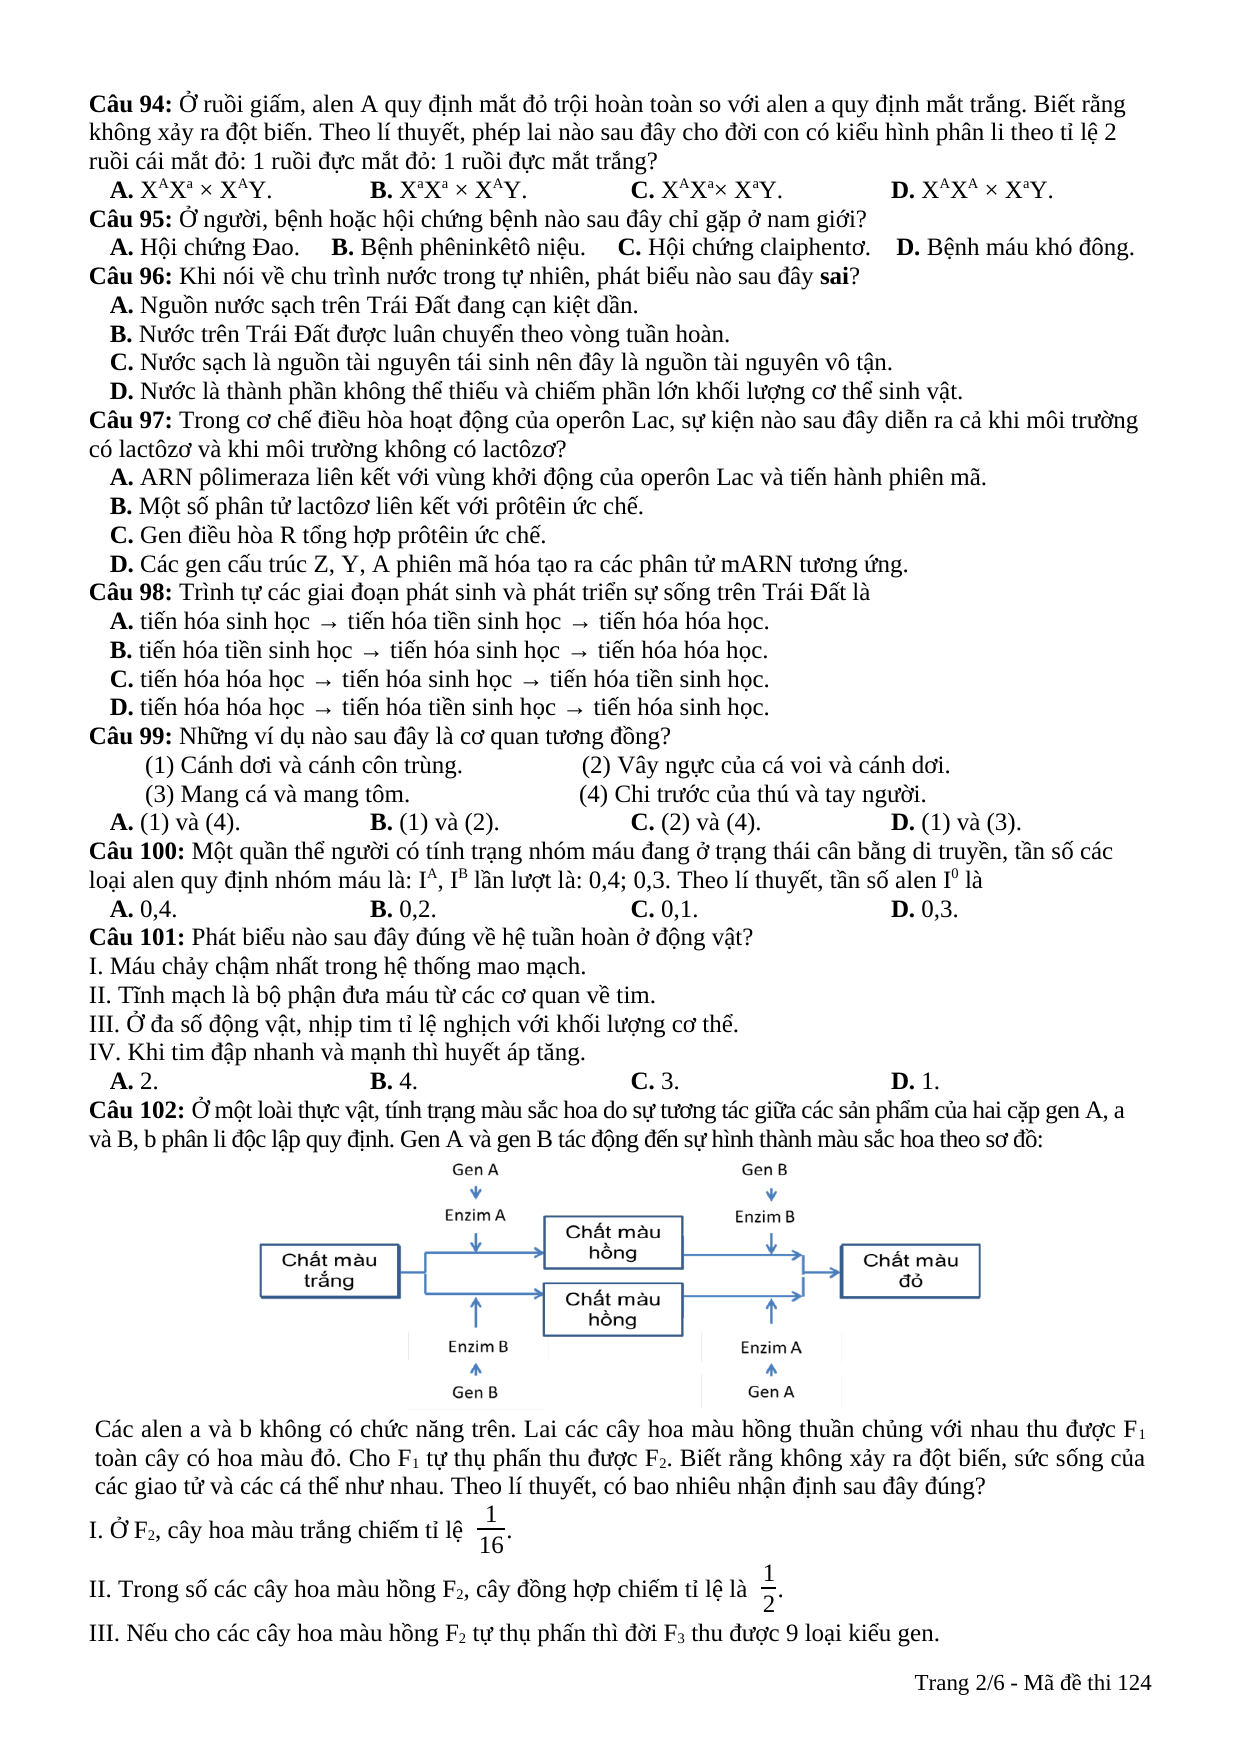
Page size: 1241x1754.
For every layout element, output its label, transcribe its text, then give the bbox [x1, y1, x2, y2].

text A. 0,4. B. 0,2. C. 0,1. D. 0,3. [89, 894, 1152, 922]
text Câu 95: Ở người, bệnh hoặc hội chứng bệnh nào sau đây chỉ gặp ở nam giới? [89, 204, 1152, 232]
text Câu 97: Trong cơ chế điều hòa hoạt động của operôn Lac, sự kiện nào sau đây diễn ra cả khi môi trường có lactôzơ và khi môi trường không có lactôzơ? [89, 405, 1152, 462]
text D. tiến hóa hóa học → tiến hóa tiền sinh học → tiến hóa sinh học. [89, 692, 1152, 721]
text A. XAXa × XAY. B. XaXa × XAY. C. XAXa× XaY. D. XAXA × XaY. [89, 175, 1152, 204]
text C. Gen điều hòa R tổng hợp prôtêin ức chế. [89, 520, 1152, 549]
text III. Nếu cho các cây hoa màu hồng F2 tự thụ phấn thì đời F3 thu được 9 loại kiểu gen. [89, 1618, 1146, 1647]
text Các alen a và b không có chức năng trên. Lai các cây hoa màu hồng thuần chủng với nhau thu được F1 toàn cây có hoa màu đỏ. Cho F1 tự thụ phấn thu được F2. Biết rằng không xảy ra đột biến, sức sống của các giao tử và các cá thể như nhau. Theo lí thuyết, có bao nhiêu nhận định sau đây đúng? [94, 1414, 1146, 1500]
text (3) Mang cá và mang tôm. (4) Chi trước của thú và tay người. [89, 779, 1152, 807]
text I. Ở F2, cây hoa màu trắng chiếm tỉ lệ . [89, 1500, 1146, 1559]
text Câu 98: Trình tự các giai đoạn phát sinh và phát triển sự sống trên Trái Đất là [89, 577, 1152, 606]
text A. 2. B. 4. C. 3. D. 1. [89, 1066, 1152, 1095]
text A. tiến hóa sinh học → tiến hóa tiền sinh học → tiến hóa hóa học. [89, 606, 1152, 635]
text IV. Khi tim đập nhanh và mạnh thì huyết áp tăng. [89, 1037, 1152, 1066]
text Câu 94: Ở ruồi giấm, alen A quy định mắt đỏ trội hoàn toàn so với alen a quy định mắt trắng. Biết rằng không xảy ra đột biến. Theo lí thuyết, phép lai nào sau đây cho đời con có kiểu hình phân li theo tỉ lệ 2 ruồi cái mắt đỏ: 1 ruồi đực mắt đỏ: 1 ruồi đực mắt trắng? [89, 89, 1152, 175]
text D. Các gen cấu trúc Z, Y, A phiên mã hóa tạo ra các phân tử mARN tương ứng. [89, 549, 1152, 577]
text B. Một số phân tử lactôzơ liên kết với prôtêin ức chế. [89, 491, 1152, 520]
text (1) Cánh dơi và cánh côn trùng. (2) Vây ngực của cá voi và cánh dơi. [89, 750, 1152, 779]
text Câu 100: Một quần thể người có tính trạng nhóm máu đang ở trạng thái cân bằng di truyền, tần số các loại alen quy định nhóm máu là: IA, IB lần lượt là: 0,4; 0,3. Theo lí thuyết, tần số alen I0 là [89, 836, 1152, 894]
text B. tiến hóa tiền sinh học → tiến hóa sinh học → tiến hóa hóa học. [89, 635, 1152, 664]
text I. Máu chảy chậm nhất trong hệ thống mao mạch. [89, 951, 1152, 980]
text D. Nước là thành phần không thể thiếu và chiếm phần lớn khối lượng cơ thể sinh vật. [89, 376, 1152, 405]
text Câu 101: Phát biểu nào sau đây đúng về hệ tuần hoàn ở động vật? [89, 922, 1152, 951]
text Câu 99: Những ví dụ nào sau đây là cơ quan tương đồng? [89, 721, 1152, 750]
picture [259, 1152, 981, 1414]
text A. Nguồn nước sạch trên Trái Đất đang cạn kiệt dần. [89, 290, 1152, 319]
text III. Ở đa số động vật, nhịp tim tỉ lệ nghịch với khối lượng cơ thể. [89, 1009, 1152, 1037]
text Câu 96: Khi nói về chu trình nước trong tự nhiên, phát biểu nào sau đây sai? [89, 261, 1152, 290]
text C. Nước sạch là nguồn tài nguyên tái sinh nên đây là nguồn tài nguyên vô tận. [89, 347, 1152, 376]
text A. ARN pôlimeraza liên kết với vùng khởi động của operôn Lac và tiến hành phiên mã. [89, 462, 1152, 491]
text A. Hội chứng Đao. B. Bệnh phêninkêtô niệu. C. Hội chứng claiphentơ. D. Bệnh máu khó đông. [89, 232, 1152, 261]
text II. Tĩnh mạch là bộ phận đưa máu từ các cơ quan về tim. [89, 980, 1152, 1009]
text II. Trong số các cây hoa màu hồng F2, cây đồng hợp chiếm tỉ lệ là . [89, 1559, 1146, 1618]
text B. Nước trên Trái Đất được luân chuyển theo vòng tuần hoàn. [89, 319, 1152, 347]
text C. tiến hóa hóa học → tiến hóa sinh học → tiến hóa tiền sinh học. [89, 664, 1152, 692]
text Câu 102: Ở một loài thực vật, tính trạng màu sắc hoa do sự tương tác giữa các sản phẩm của hai cặp gen A, a và B, b phân li độc lập quy định. Gen A và gen B tác động đến sự hình thành màu sắc hoa theo sơ đồ: [89, 1095, 1152, 1152]
text A. (1) và (4). B. (1) và (2). C. (2) và (4). D. (1) và (3). [89, 807, 1152, 836]
